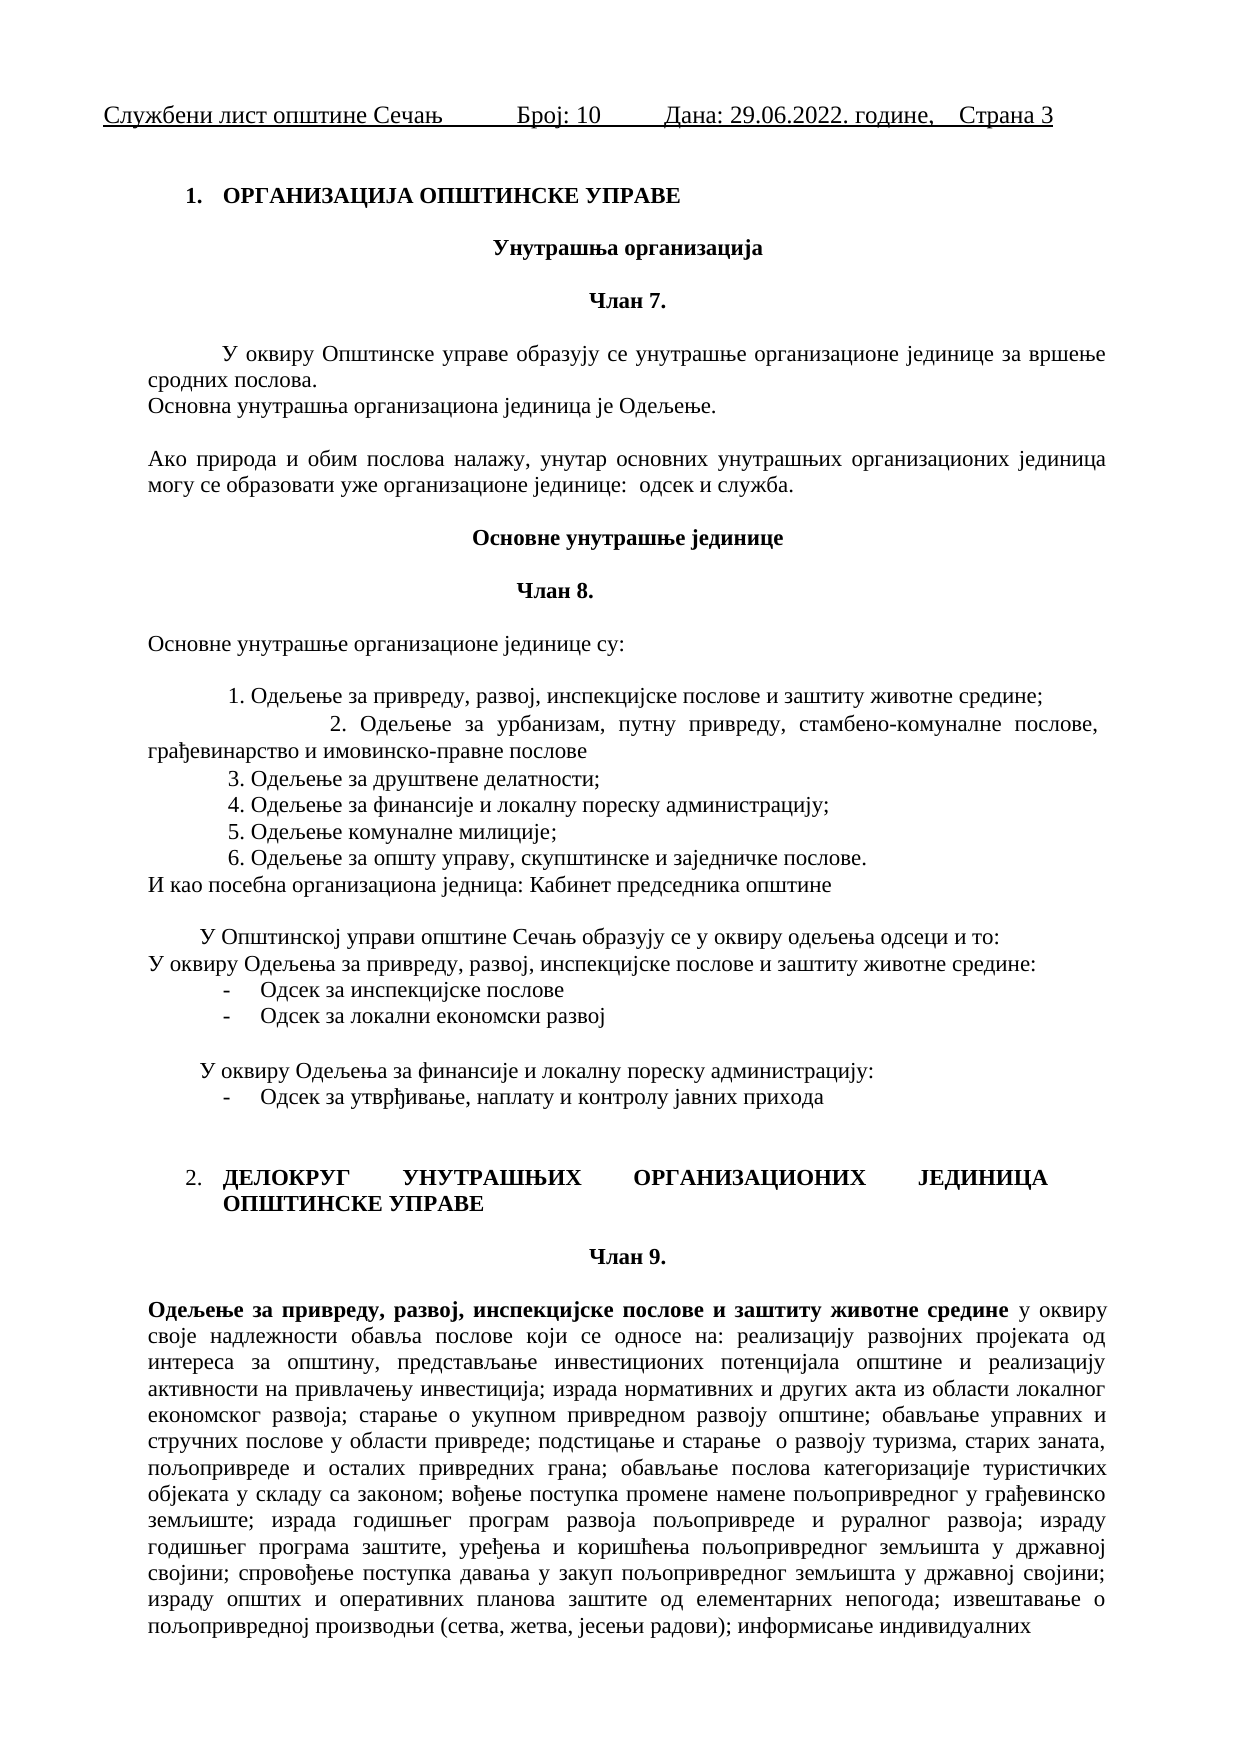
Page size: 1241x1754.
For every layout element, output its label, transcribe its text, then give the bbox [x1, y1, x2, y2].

text У Општинској управи општине Сечањ образују се у оквиру одељења одсеци и то: [148, 923, 1048, 950]
list Одсек за утврђивање, наплату и контролу јавних прихода [223, 1083, 1048, 1109]
text Основне унутрашње јединице [148, 524, 1107, 551]
text И као посебна организациона једница: Кабинет председника општине [148, 871, 1048, 897]
text У оквиру Одељења за привреду, развој, инспекцијске послове и заштиту животне средине: [148, 950, 1048, 976]
text Ако природа и обим послова налажу, унутар основних унутрашњих организационих јединица могу се образовати уже организационе јединице: одсек и служба. [148, 445, 1107, 498]
text Члан 7. [148, 287, 1107, 313]
list ОРГАНИЗАЦИЈА ОПШТИНСКЕ УПРАВЕ [185, 182, 1107, 208]
text Члан 9. [148, 1243, 1107, 1269]
text Основне унутрашње организационе јединице су: [148, 630, 1107, 656]
text 6. Одељење за општу управу, скупштинске и заједничке послове. [148, 844, 1048, 871]
text 1. Одељење за привреду, развој, инспекцијске послове и заштиту животне средине; [148, 682, 1100, 709]
text 4. Одељење за финансије и локалну пореску администрацију; [148, 792, 1048, 818]
list ДЕЛОКРУГ УНУТРАШЊИХ ОРГАНИЗАЦИОНИХ ЈЕДИНИЦА ОПШТИНСКЕ УПРАВЕ [185, 1164, 1048, 1217]
list Одсек за инспекцијске послове [223, 976, 1048, 1002]
text Службени лист општине Сечањ Број: 10 Дана: 29.06.2022. године, Страна 3 [103, 100, 1196, 129]
text У оквиру Општинске управе образују се унутрашње организационе јединице за вршење сродних послова. [148, 340, 1107, 392]
text Члан 8. [148, 577, 1107, 603]
text Одељење за привреду, развој, инспекцијске послове и заштиту животне средине у оквиру своје надлежности обавља послове који се односе на: реализацију развојних пројеката од интереса за општину, представљање инвестиционих потенцијала општине и реализацију активности на привлачењу инвестиција; израда нормативних и других акта из области локалног економског развоја; старање о укупном привредном развоју општине; обављање управних и стручних послове у области привреде; подстицање и старање о развоју туризма, старих заната, пољопривреде и осталих привредних грана; обављање пoслова категоризације туристичких објеката у складу са законом; вођење поступка промене намене пољопривредног у грађевинско земљиште; израда годишњег програм развоја пољопривреде и руралног развоја; израду годишњег програма заштите, уређења и коришћења пољопривредног земљишта у државној својини; спровођење поступка давања у закуп пољопривредног земљишта у државној својини; израду општих и оперативних планова заштите од елементарних непогода; извештавање о пољопривредној производњи (сетва, жетва, јесењи радови); информисање индивидуалних [148, 1296, 1107, 1638]
text Унутрашња организација [148, 234, 1107, 261]
text 2. Одељење за урбанизам, путну привреду, стамбено-комуналне послове, грађевинарство и имовинско-правне послове [148, 711, 1100, 763]
text У оквиру Одељења за финансије и локалну пореску администрацију: [148, 1057, 1048, 1083]
text 3. Одељење за друштвене делатности; [148, 765, 1048, 792]
text 5. Одељење комуналне милиције; [148, 818, 1048, 844]
list Одсек за локални економски развој [223, 1002, 1048, 1029]
text Основна унутрашња организациона јединица је Oдељење. [148, 392, 1107, 419]
